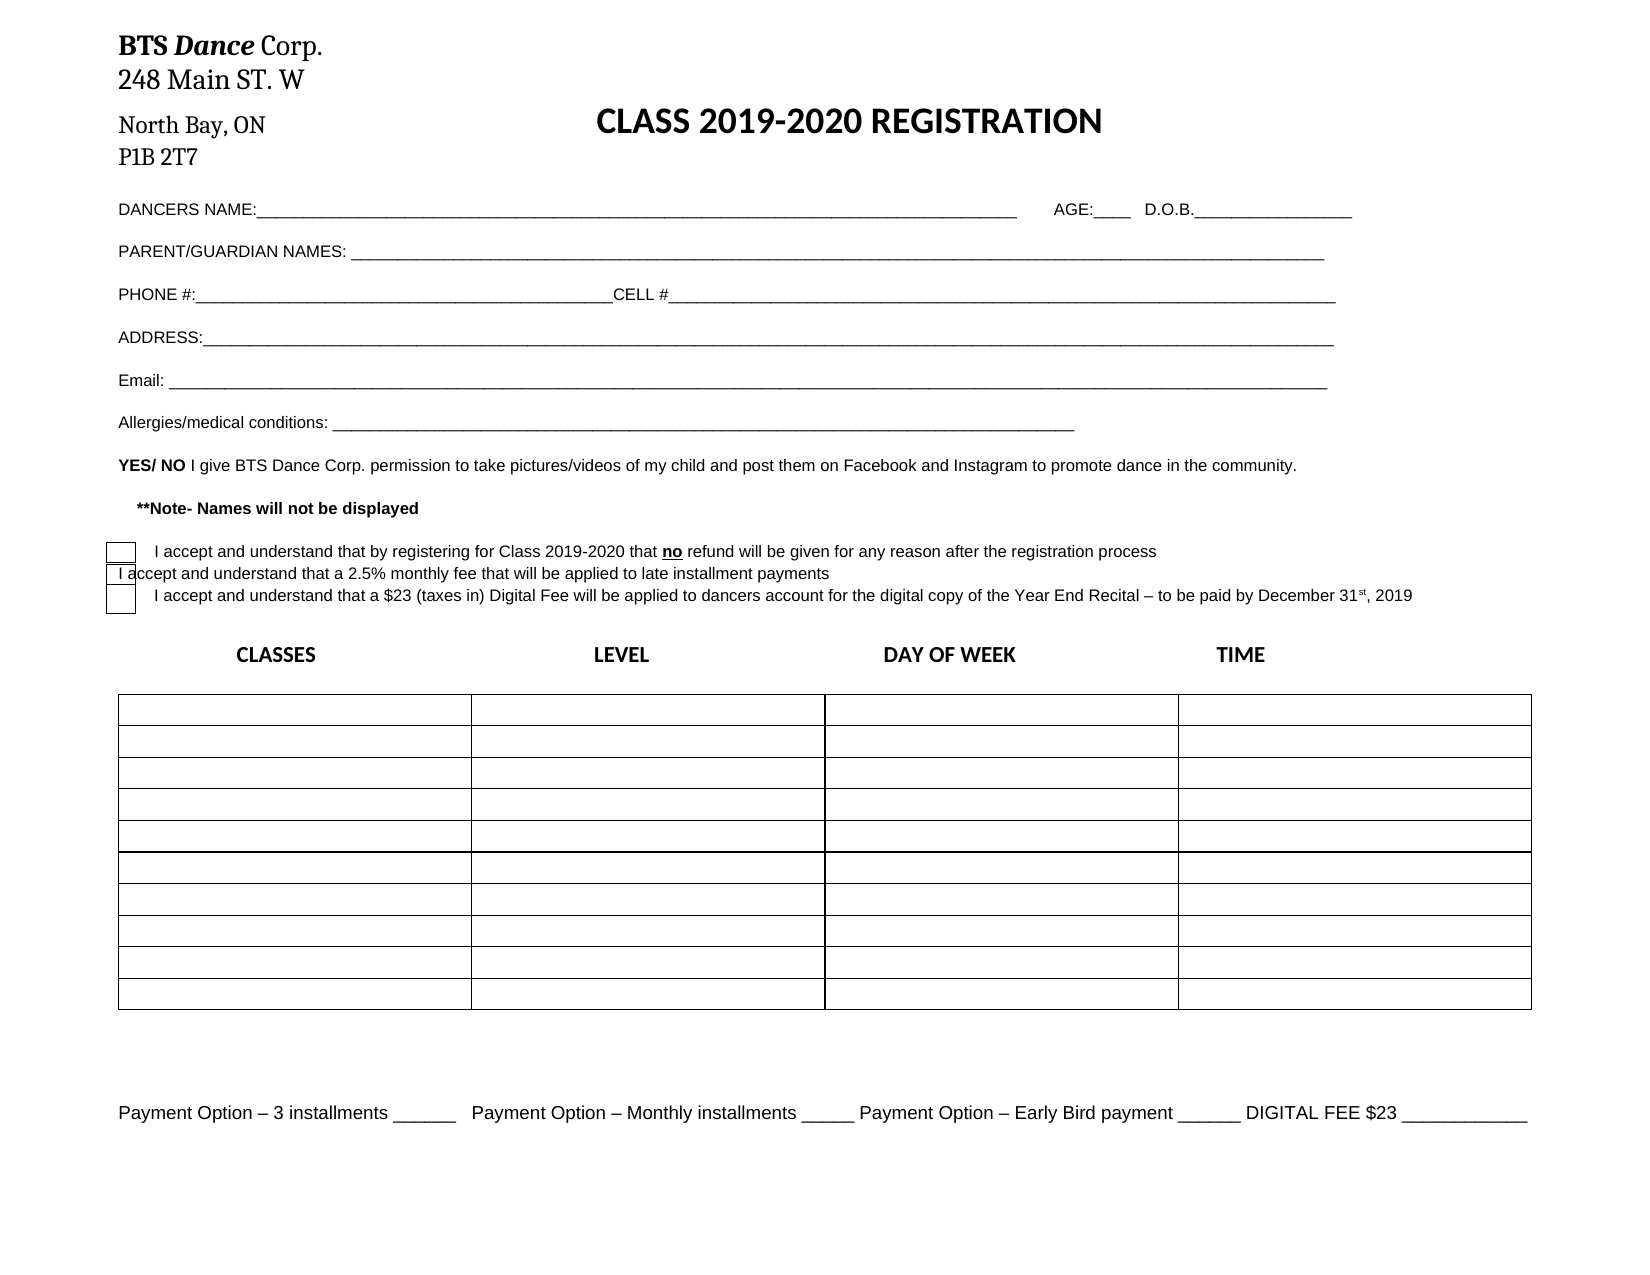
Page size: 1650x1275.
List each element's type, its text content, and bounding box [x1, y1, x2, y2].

text North Bay, ON CLASS 2019-2020 REGISTRATION [118, 97, 1532, 142]
table_header [119, 695, 471, 725]
table_cell [826, 758, 1178, 788]
table_header [1179, 695, 1531, 725]
table_cell [119, 789, 471, 820]
text Allergies/medical conditions: ________________________________________________________________________________ [118, 413, 1532, 432]
table_cell [826, 979, 1178, 1009]
table_header [472, 695, 824, 725]
table_cell [472, 821, 824, 851]
table_cell [119, 758, 471, 788]
table_cell [119, 916, 471, 946]
table_cell [1179, 789, 1531, 820]
table_cell [472, 979, 824, 1009]
table_cell [119, 947, 471, 978]
table_cell [119, 821, 471, 851]
table_cell [826, 916, 1178, 946]
table_cell [472, 726, 824, 757]
text P1B 2T7 [118, 142, 1532, 171]
table_cell [119, 884, 471, 914]
text 248 Main ST. W [118, 63, 1532, 97]
table_cell [1179, 758, 1531, 788]
text I accept and understand that a 2.5% monthly fee that will be applied to late installment payments [136, 564, 1532, 583]
table_cell [472, 853, 824, 883]
table_cell [119, 726, 471, 757]
text **Note- Names will not be displayed [118, 499, 1532, 518]
table_cell [1179, 821, 1531, 851]
table_cell [1179, 979, 1531, 1009]
table_cell [472, 789, 824, 820]
table_cell [1179, 947, 1531, 978]
table_cell [107, 585, 135, 613]
table_cell [1179, 726, 1531, 757]
table_header [107, 543, 135, 562]
text Payment Option – 3 installments ______ Payment Option – Monthly installments _____ Payment Option – Early Bird payment ______ DIGITAL FEE $23 ____________ [118, 1101, 1532, 1123]
text PARENT/GUARDIAN NAMES: _________________________________________________________________________________________________________ [118, 242, 1532, 261]
table_cell [472, 916, 824, 946]
table_cell [826, 789, 1178, 820]
text YES/ NO I give BTS Dance Corp. permission to take pictures/videos of my child and post them on Facebook and Instagram to promote dance in the community. [118, 456, 1532, 475]
table_cell [1179, 853, 1531, 883]
table_cell [472, 758, 824, 788]
text BTS Dance Corp. [118, 29, 1532, 63]
table_cell [1179, 916, 1531, 946]
table_header [826, 695, 1178, 725]
table_cell [826, 853, 1178, 883]
table_cell [826, 947, 1178, 978]
text PHONE #:_____________________________________________CELL #________________________________________________________________________ [118, 285, 1532, 304]
table_cell [119, 979, 471, 1009]
text ADDRESS:__________________________________________________________________________________________________________________________ [118, 328, 1532, 347]
table_header [107, 565, 135, 584]
table_cell [826, 726, 1178, 757]
table_cell [472, 884, 824, 914]
table_cell [826, 884, 1178, 914]
text I accept and understand that by registering for Class 2019-2020 that no refund will be given for any reason after the registration process [136, 542, 1532, 561]
table_cell [472, 947, 824, 978]
table_cell [1179, 884, 1531, 914]
text Email: _____________________________________________________________________________________________________________________________ [118, 371, 1532, 390]
text DANCERS NAME:__________________________________________________________________________________ AGE:____ D.O.B._________________ [118, 199, 1532, 218]
table_cell [119, 853, 471, 883]
text CLASSES LEVEL DAY OF WEEK TIME [118, 641, 1532, 668]
text I accept and understand that a $23 (taxes in) Digital Fee will be applied to dancers account for the digital copy of the Year End Recital – to be paid by December 31st, 2019 [118, 586, 1532, 637]
table_cell [826, 821, 1178, 851]
